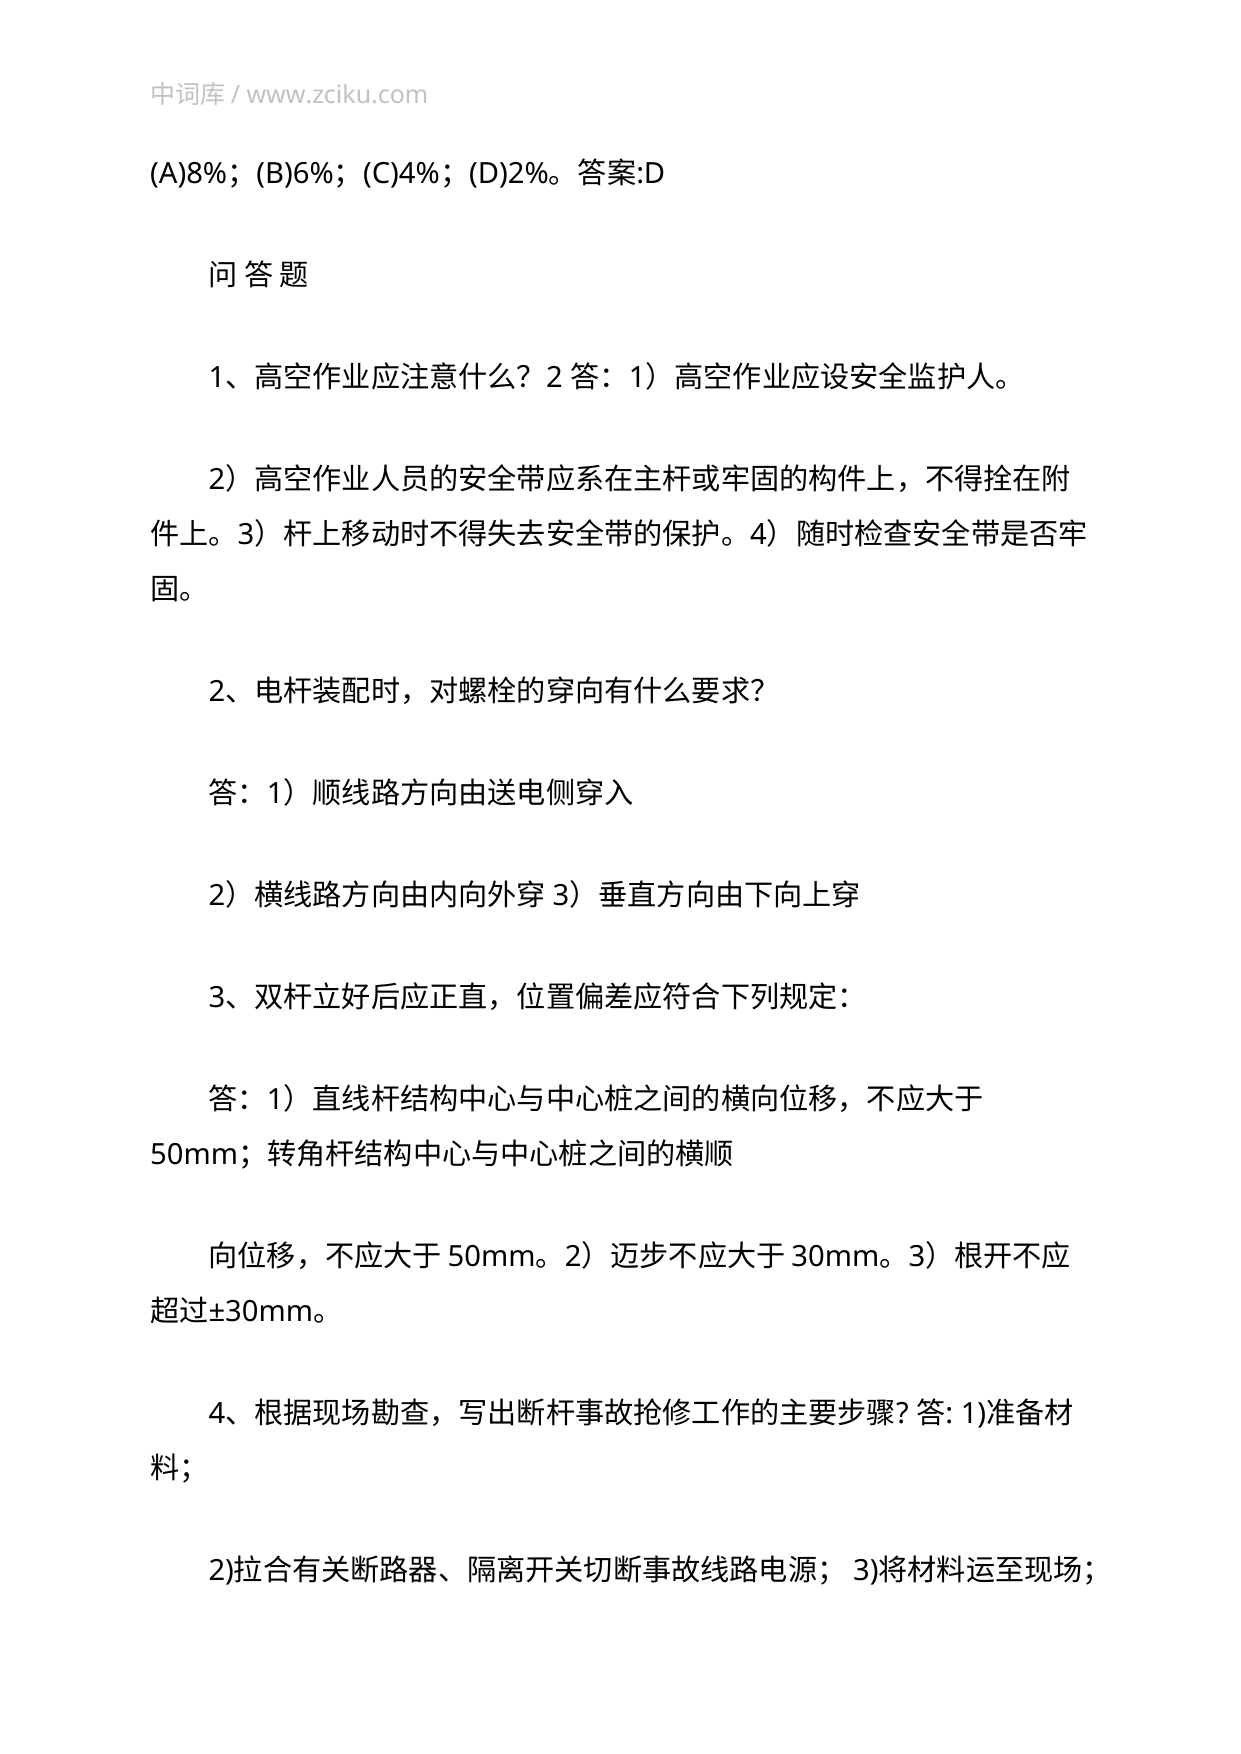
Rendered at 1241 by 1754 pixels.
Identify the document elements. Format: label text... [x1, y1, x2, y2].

text 2）横线路方向由内向外穿 3）垂直方向由下向上穿 [150, 871, 1090, 914]
text 答：1）直线杆结构中心与中心桩之间的横向位移，不应大于50mm；转角杆结构中心与中心桩之间的横顺 [150, 1075, 1090, 1173]
text 3、双杆立好后应正直，位置偏差应符合下列规定： [150, 973, 1090, 1016]
text 1、高空作业应注意什么？2 答：1）高空作业应设安全监护人。 [150, 354, 1090, 396]
text 2、电杆装配时，对螺栓的穿向有什么要求？ [150, 667, 1090, 710]
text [150, 1546, 1090, 1588]
text 问 答 题 [150, 252, 1090, 294]
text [150, 150, 1090, 192]
text 答：1）顺线路方向由送电侧穿入 [150, 769, 1090, 812]
text 2）高空作业人员的安全带应系在主杆或牢固的构件上，不得拴在附件上。3）杆上移动时不得失去安全带的保护。4）随时检查安全带是否牢固。 [150, 456, 1090, 608]
text 向位移，不应大于50mm。2）迈步不应大于30mm。3）根开不应超过±30mm。 [150, 1232, 1090, 1330]
text 4、根据现场勘查，写出断杆事故抢修工作的主要步骤? 答: 1)准备材料； [150, 1389, 1090, 1487]
